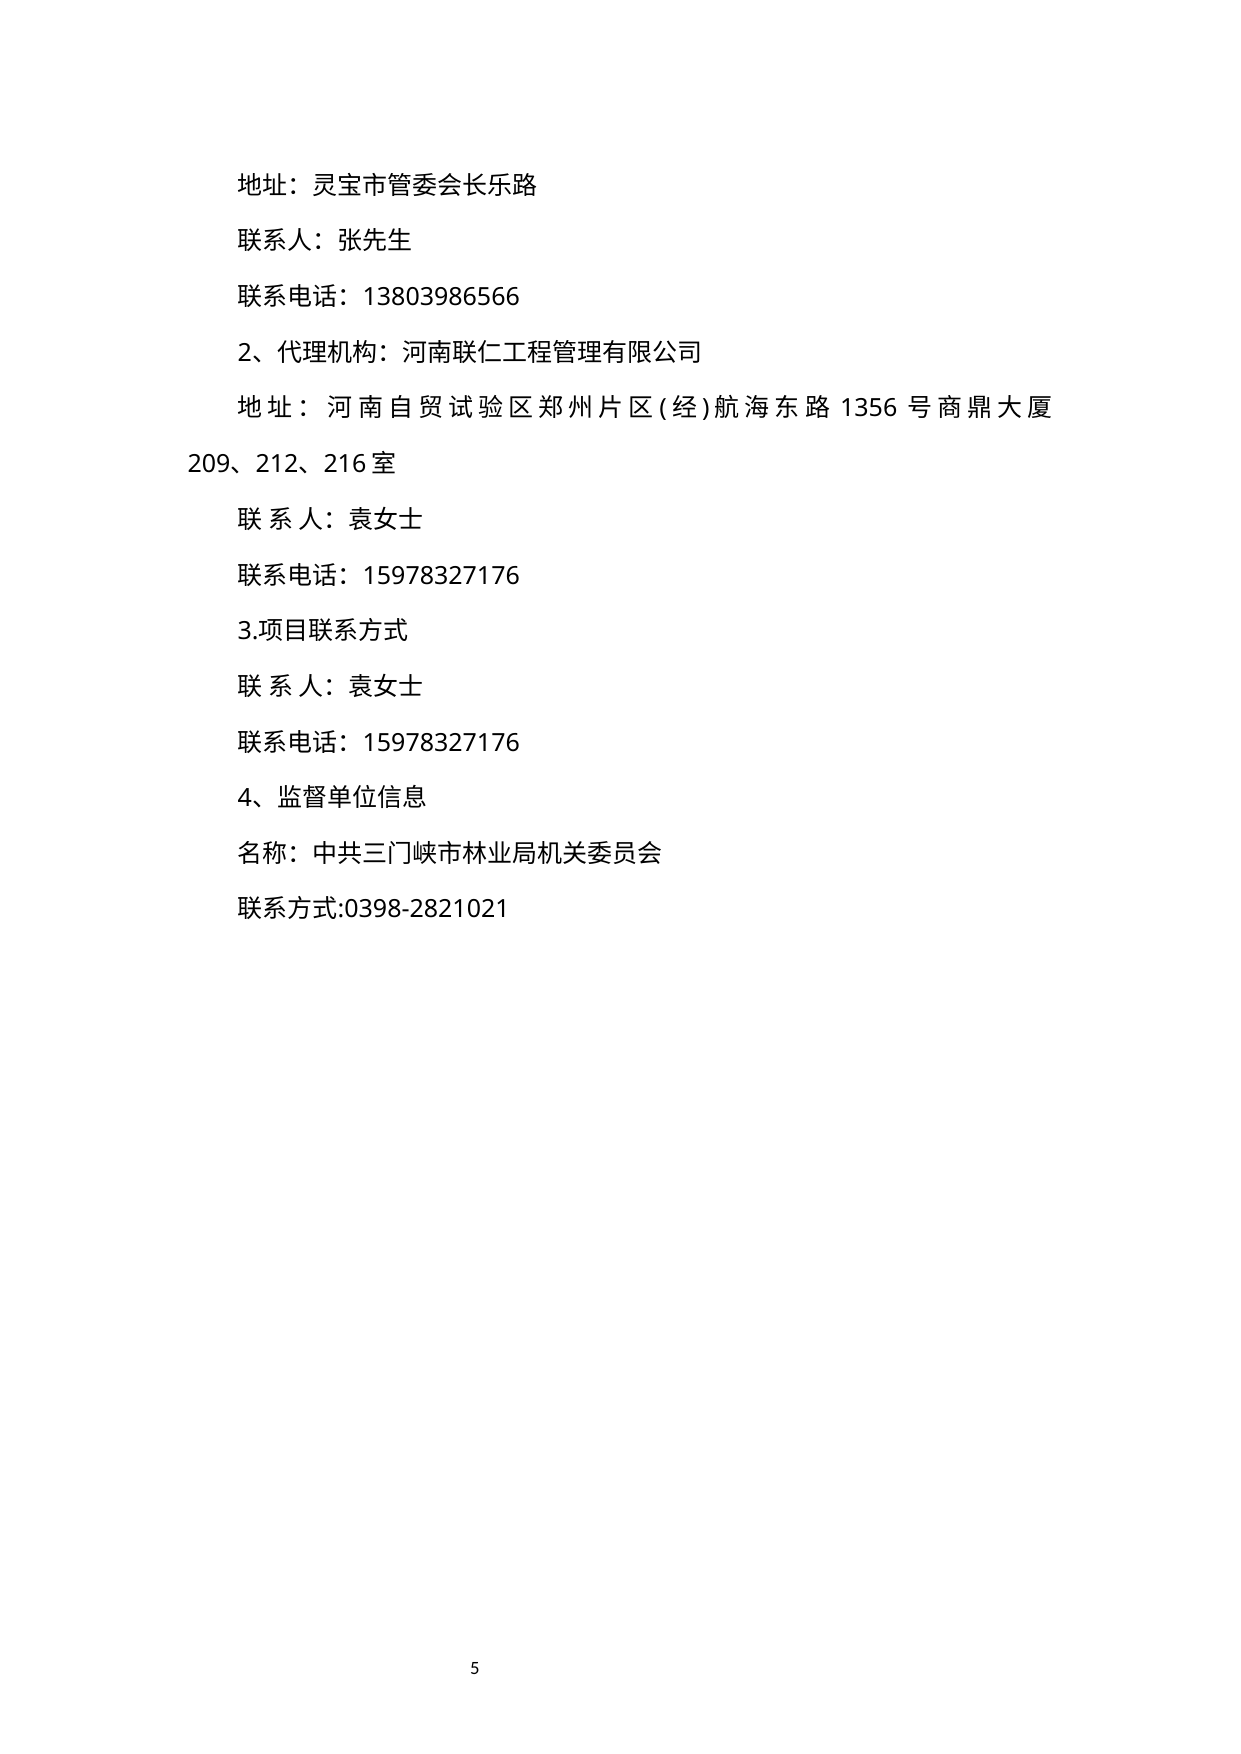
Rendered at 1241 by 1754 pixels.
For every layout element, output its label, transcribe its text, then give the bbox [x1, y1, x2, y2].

text 3.项目联系方式 [187, 610, 1053, 648]
text 2、代理机构：河南联仁工程管理有限公司 [187, 331, 1053, 369]
text 联 系 人：袁女士 [187, 499, 1053, 536]
text 联系电话：13803986566 [187, 276, 1053, 313]
text 地址：灵宝市管委会长乐路 [187, 164, 1053, 202]
text 地址：河南自贸试验区郑州片区(经)航海东路1356号商鼎大厦209、212、216室 [187, 387, 1053, 481]
text 4、监督单位信息 [187, 777, 1053, 814]
text 名称：中共三门峡市林业局机关委员会 [187, 833, 1053, 870]
text 联系电话：15978327176 [187, 721, 1053, 759]
text 联 系 人：袁女士 [187, 666, 1053, 703]
text 联系方式:0398-2821021 [187, 888, 1053, 926]
text 联系人：张先生 [187, 220, 1053, 258]
text 联系电话：15978327176 [187, 554, 1053, 592]
